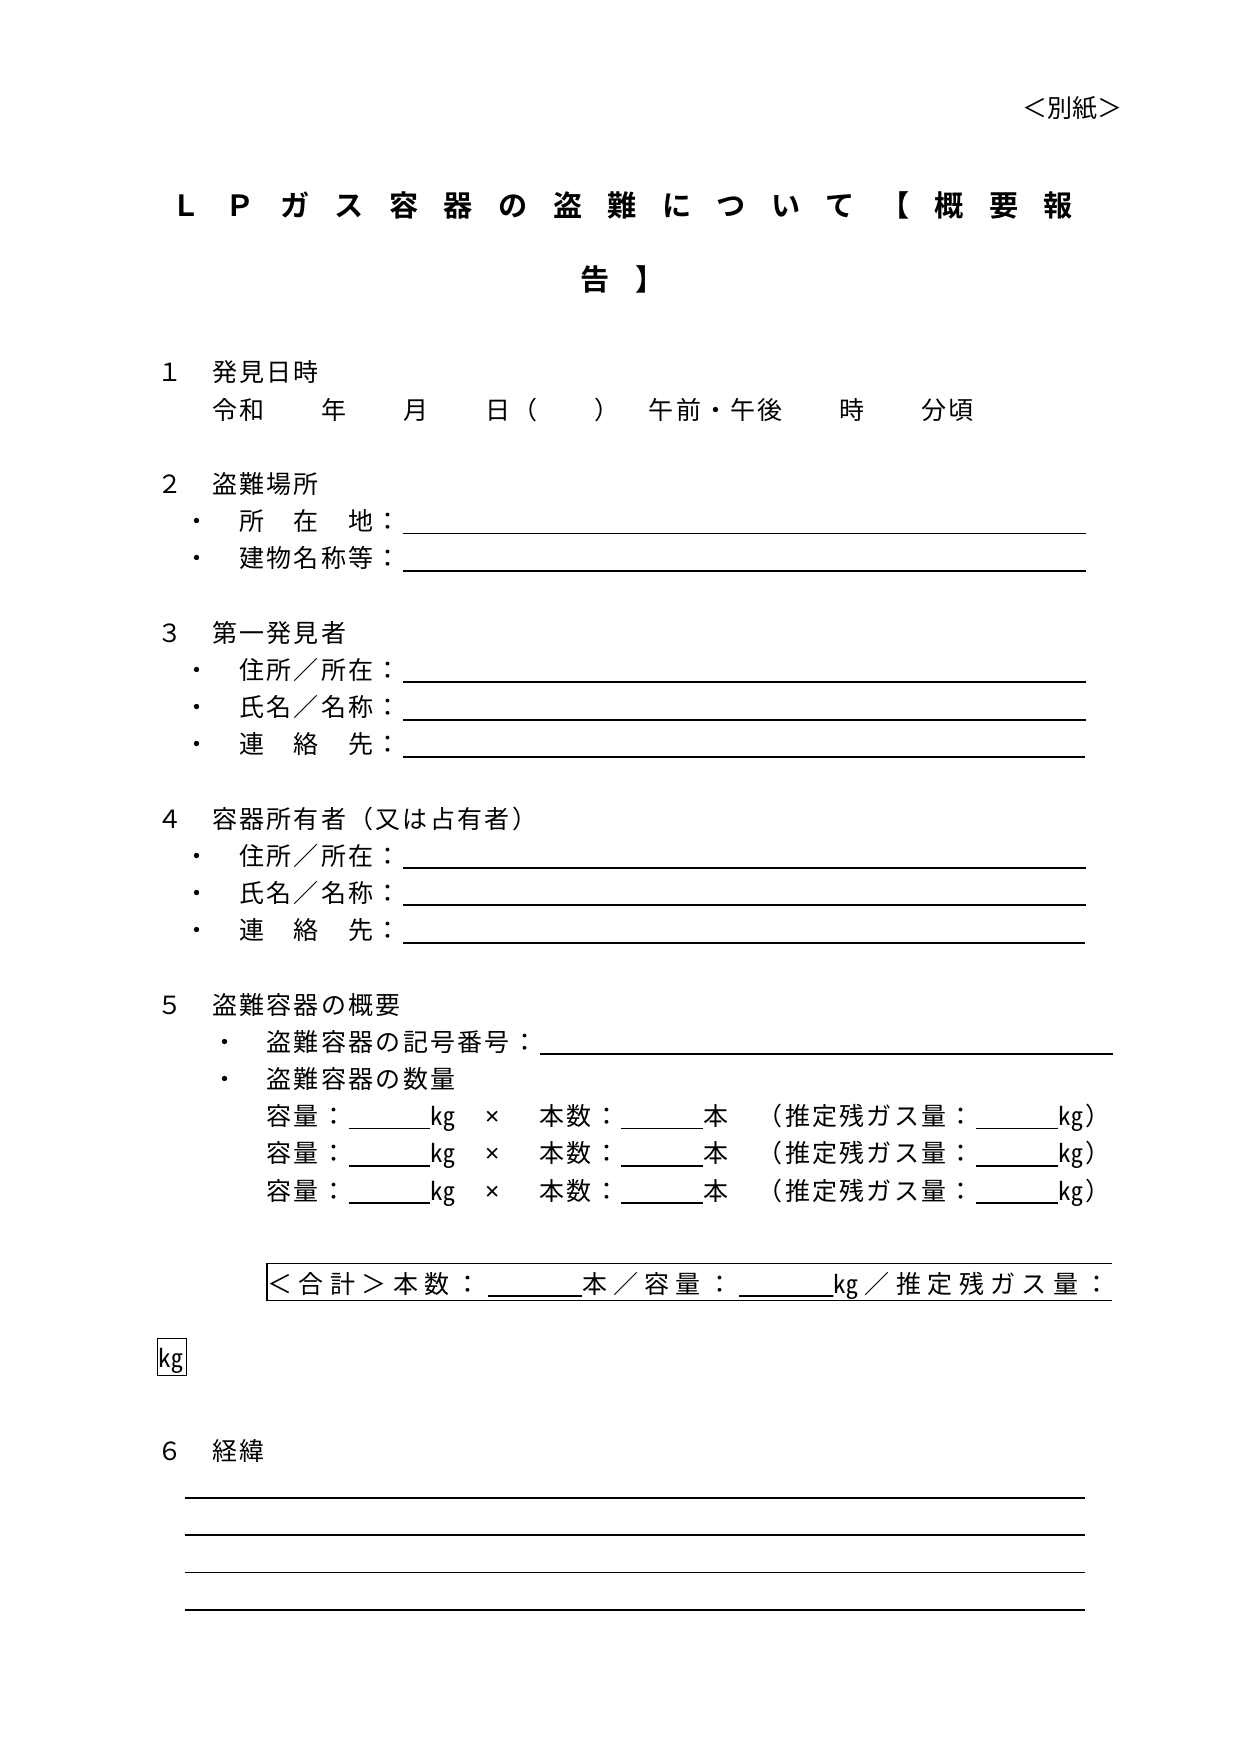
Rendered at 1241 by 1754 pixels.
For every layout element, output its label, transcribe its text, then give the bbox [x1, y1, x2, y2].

text １ 発見日時 [157, 352, 1112, 390]
text ５ 盗難容器の概要 [157, 985, 1112, 1022]
text ６ 経緯 [157, 1431, 1112, 1468]
text ・ 連 絡 先： [157, 724, 1112, 762]
text ・ 氏名／名称： [157, 687, 1112, 724]
text ２ 盗難場所 [157, 464, 1112, 501]
text 容量： ㎏ × 本数： 本 （推定残ガス量： ㎏） [157, 1133, 1112, 1171]
text ・ 氏名／名称： [157, 873, 1112, 910]
text ・ 住所／所在： [157, 836, 1112, 873]
text ・ 盗難容器の数量 [157, 1059, 1112, 1096]
text ・ 所 在 地： [157, 501, 1112, 538]
text ＬＰガス容器の盗難について【概要報告】 [157, 167, 1112, 315]
text ・ 建物名称等： [157, 538, 1112, 576]
text ３ 第一発見者 [157, 613, 1112, 650]
text 容量： ㎏ × 本数： 本 （推定残ガス量： ㎏） [157, 1096, 1112, 1133]
text ＜合計＞本数： 本／容量： ㎏／推定残ガス量： ㎏ [157, 1245, 1112, 1394]
text 令和 年 月 日（ ） 午前・午後 時 分頃 [157, 390, 1112, 427]
text ４ 容器所有者（又は占有者） [157, 799, 1112, 836]
text ・ 住所／所在： [157, 650, 1112, 687]
text 容量： ㎏ × 本数： 本 （推定残ガス量： ㎏） [157, 1171, 1112, 1208]
text ・ 盗難容器の記号番号： [157, 1022, 1112, 1059]
text ・ 連 絡 先： [157, 910, 1112, 947]
